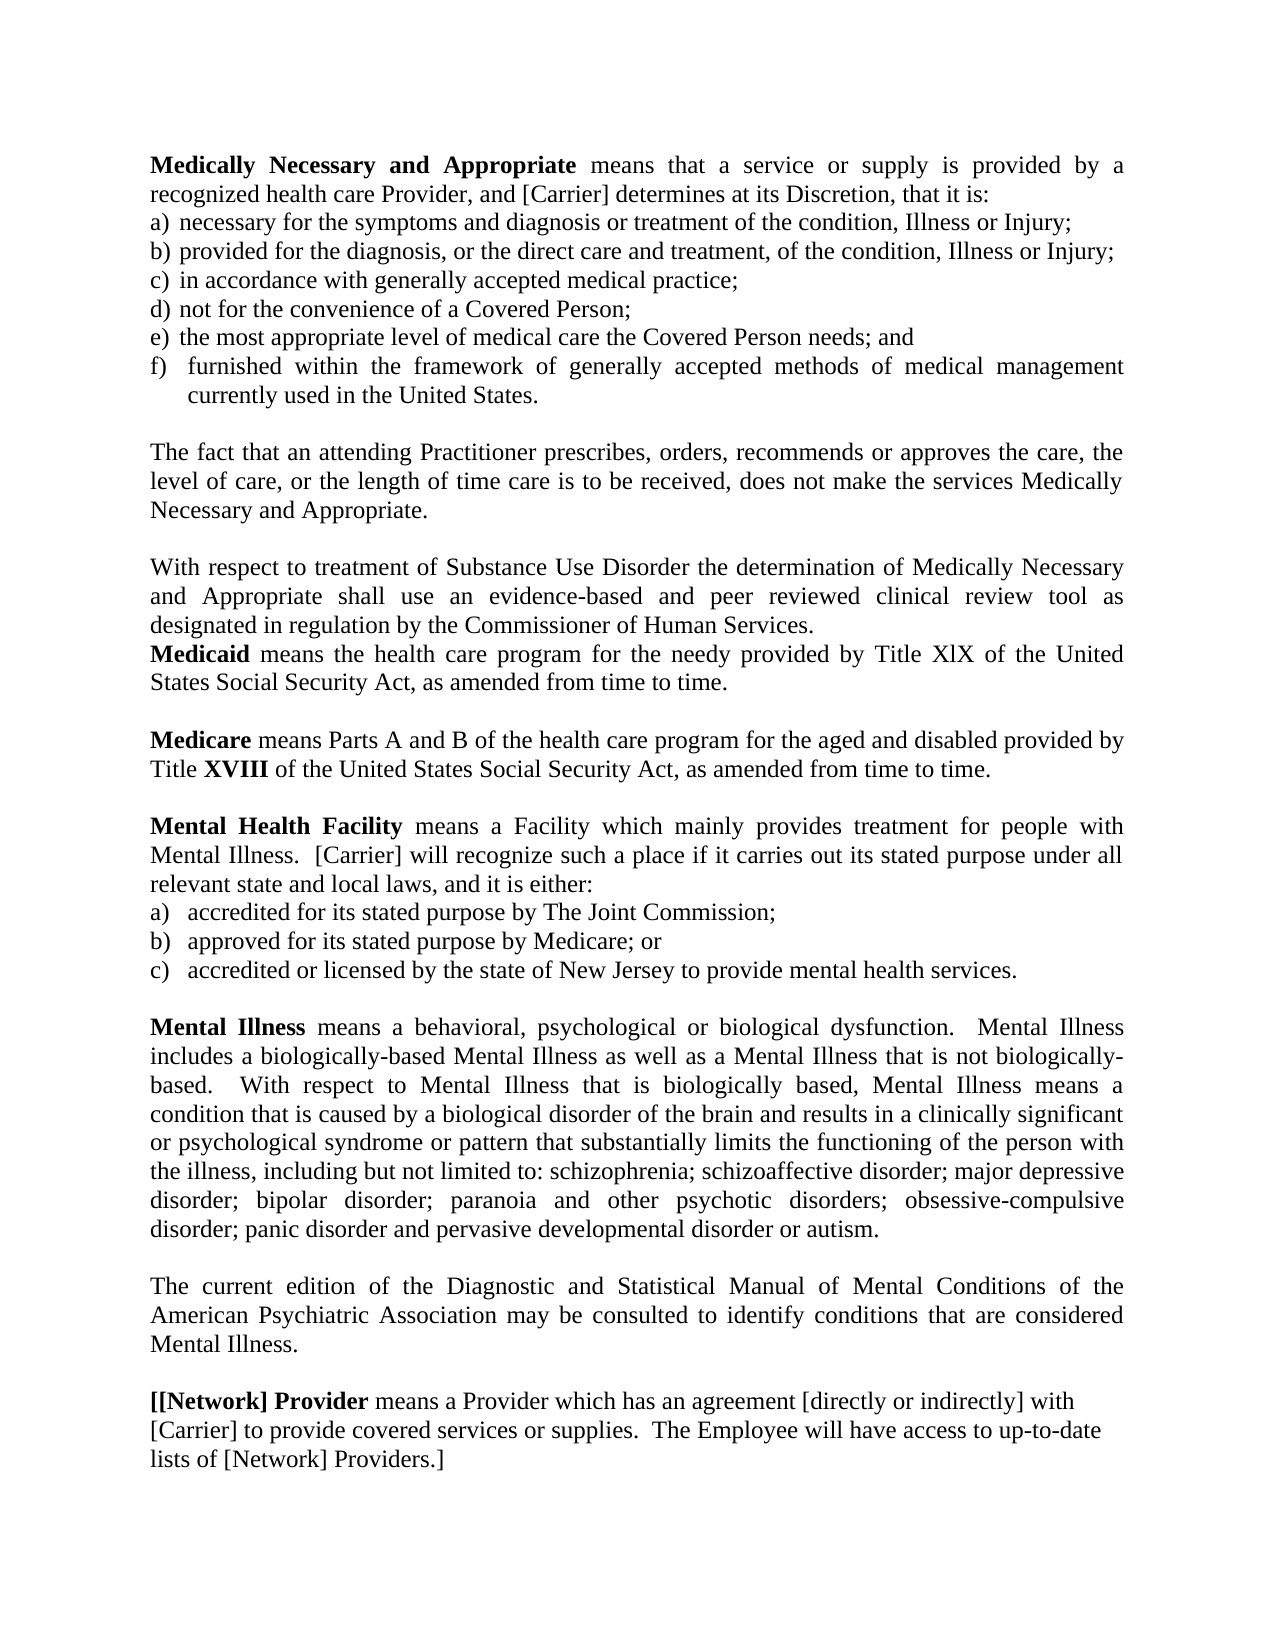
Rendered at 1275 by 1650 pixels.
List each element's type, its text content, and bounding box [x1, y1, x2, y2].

text Medicaid means the health care program for the needy provided by Title XlX of the United States Social Security Act, as amended from time to time. [150, 639, 1125, 696]
text The fact that an attending Practitioner prescribes, orders, recommends or approves the care, the level of care, or the length of time care is to be received, does not make the services Medically Necessary and Appropriate. [150, 437, 1125, 524]
text Mental Health Facility means a Facility which mainly provides treatment for people with Mental Illness. [Carrier] will recognize such a place if it carries out its stated purpose under all relevant state and local laws, and it is either: [150, 811, 1125, 897]
text Medically Necessary and Appropriate means that a service or supply is provided by a recognized health care Provider, and [Carrier] determines at its Discretion, that it is: [150, 150, 1125, 207]
list approved for its stated purpose by Medicare; or [150, 926, 1125, 955]
list provided for the diagnosis, or the direct care and treatment, of the condition, Illness or Injury; [150, 236, 1125, 265]
list accredited or licensed by the state of to provide mental health services. [150, 955, 1125, 984]
list not for the convenience of a Covered Person; [150, 294, 1125, 322]
text [[Network] Provider means a Provider which has an agreement [directly or indirectly] with [Carrier] to provide covered services or supplies. The Employee will have access to up-to-date lists of [Network] Providers.] [150, 1386, 1125, 1472]
list necessary for the symptoms and diagnosis or treatment of the condition, Illness or Injury; [150, 207, 1125, 236]
list the most appropriate level of medical care the Covered Person needs; and [150, 322, 1125, 351]
text Mental Illness means a behavioral, psychological or biological dysfunction. Mental Illness includes a biologically-based Mental Illness as well as a Mental Illness that is not biologically-based. With respect to Mental Illness that is biologically based, Mental Illness means a condition that is caused by a biological disorder of the brain and results in a clinically significant or psychological syndrome or pattern that substantially limits the functioning of the person with the illness, including but not limited to: schizophrenia; schizoaffective disorder; major depressive disorder; bipolar disorder; paranoia and other psychotic disorders; obsessive-compulsive disorder; panic disorder and pervasive developmental disorder or autism. [150, 1012, 1125, 1242]
text The current edition of the Diagnostic and Statistical Manual of Mental Conditions of the American Psychiatric Association may be consulted to identify conditions that are considered Mental Illness. [150, 1271, 1125, 1357]
text With respect to treatment of Substance Use Disorder the determination of Medically Necessary and Appropriate shall use an evidence-based and peer reviewed clinical review tool as designated in regulation by the Commissioner of Human Services. [150, 552, 1125, 639]
text Medicare means Parts A and B of the health care program for the aged and disabled provided by Title XVIII of the United States Social Security Act, as amended from time to time. [150, 725, 1125, 782]
list furnished within the framework of generally accepted methods of medical management currently used in the . [150, 351, 1125, 409]
list accredited for its stated purpose by The Joint Commission; [150, 897, 1125, 926]
list in accordance with generally accepted medical practice; [150, 265, 1125, 294]
